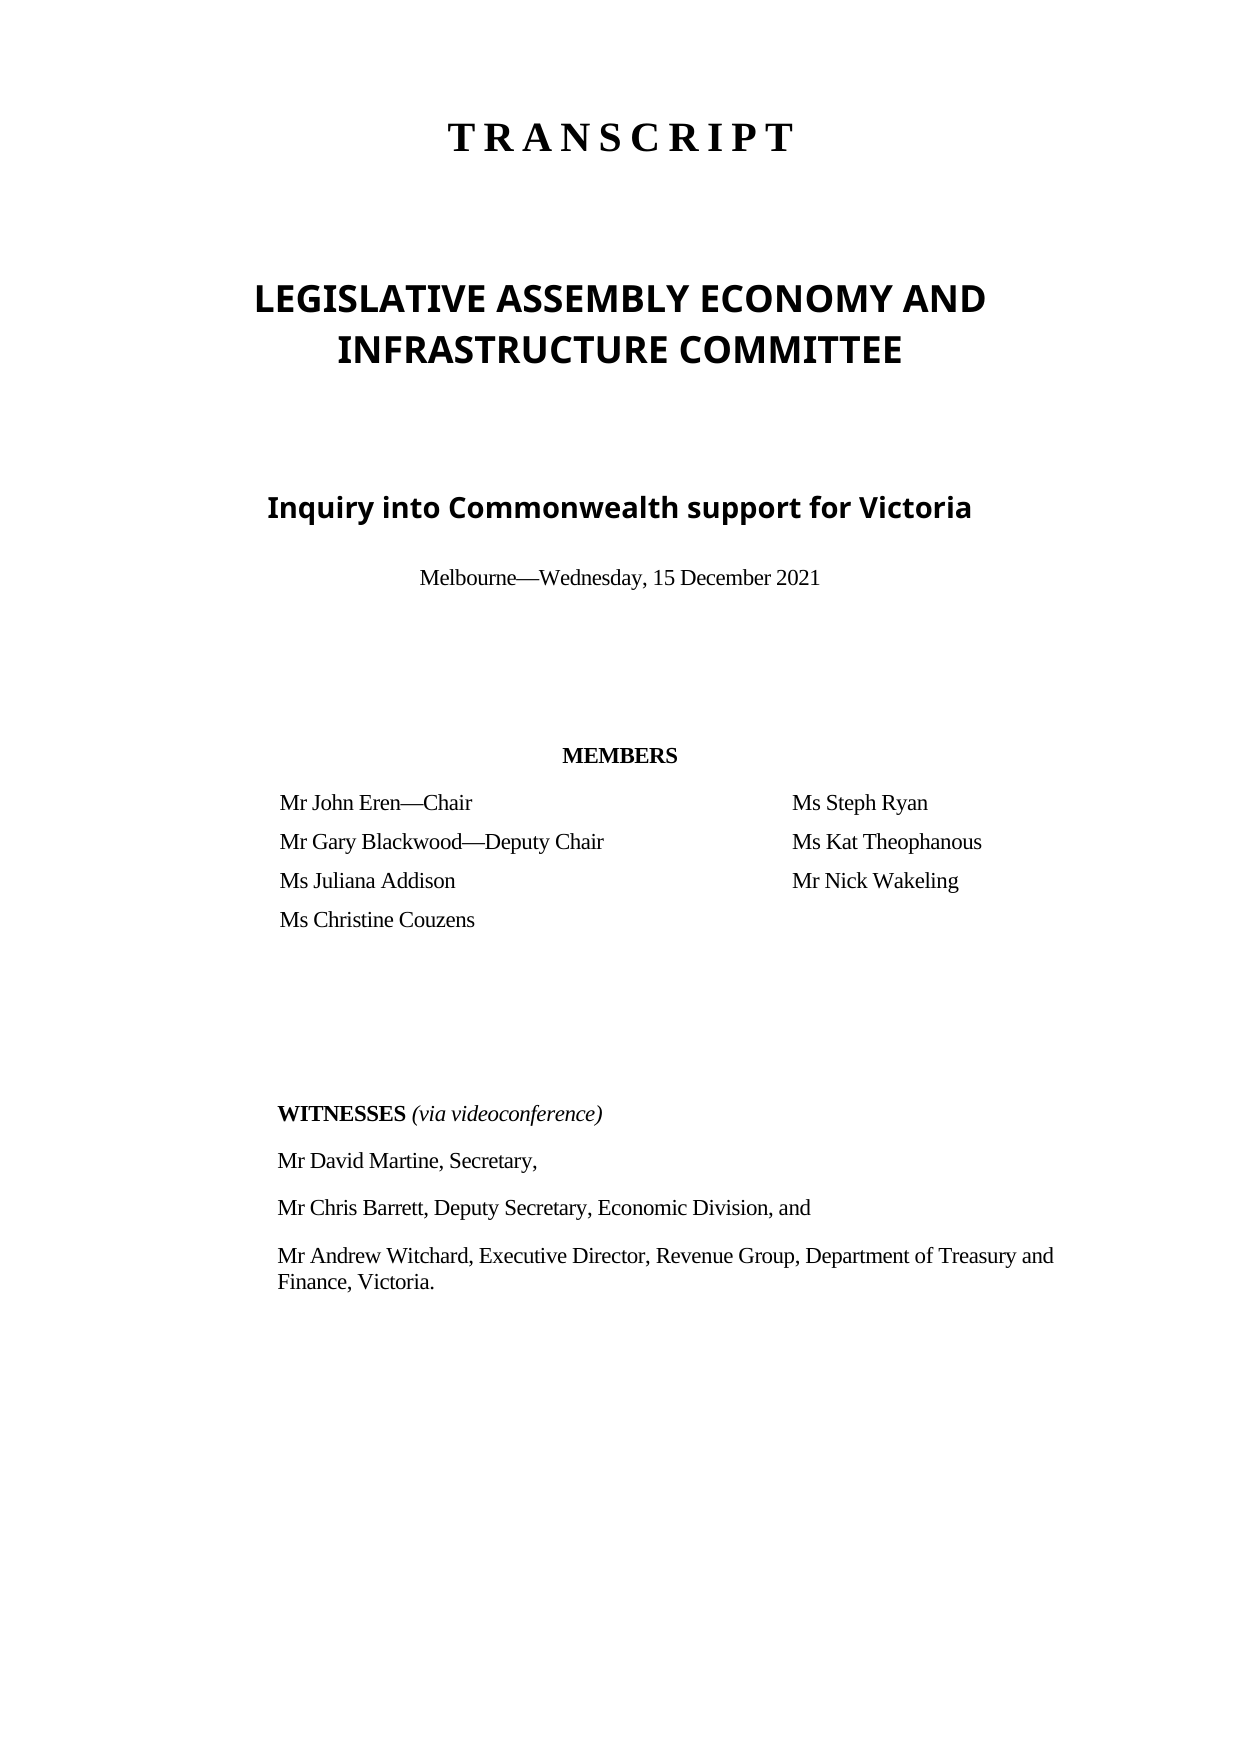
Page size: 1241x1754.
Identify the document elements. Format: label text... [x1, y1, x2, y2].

list Mr Gary Blackwood—Deputy Chair Ms Kat Theophanous [279, 828, 1111, 854]
text Mr Andrew Witchard, Executive Director, Revenue Group, Department of Treasury and Finance, Victoria. [277, 1242, 1111, 1294]
list Ms Juliana Addison Mr Nick Wakeling [279, 867, 1111, 893]
text Mr David Martine, Secretary, [277, 1147, 1111, 1174]
text Legislative Assembly Economy and Infrastructure Committee [129, 273, 1111, 375]
text Inquiry into Commonwealth support for Victoria [129, 487, 1111, 527]
text TRANSCRIPT [129, 112, 1111, 160]
text Mr Chris Barrett, Deputy Secretary, Economic Division, and [277, 1194, 1111, 1221]
text WITNESSES (via videoconference) [277, 1100, 1111, 1126]
list Mr John Eren—Chair Ms Steph Ryan [279, 789, 1111, 816]
text Melbourne—Wednesday, 15 December 2021 [129, 564, 1111, 591]
text MEMBERS [129, 742, 1111, 768]
list Ms Christine Couzens [279, 906, 1111, 932]
